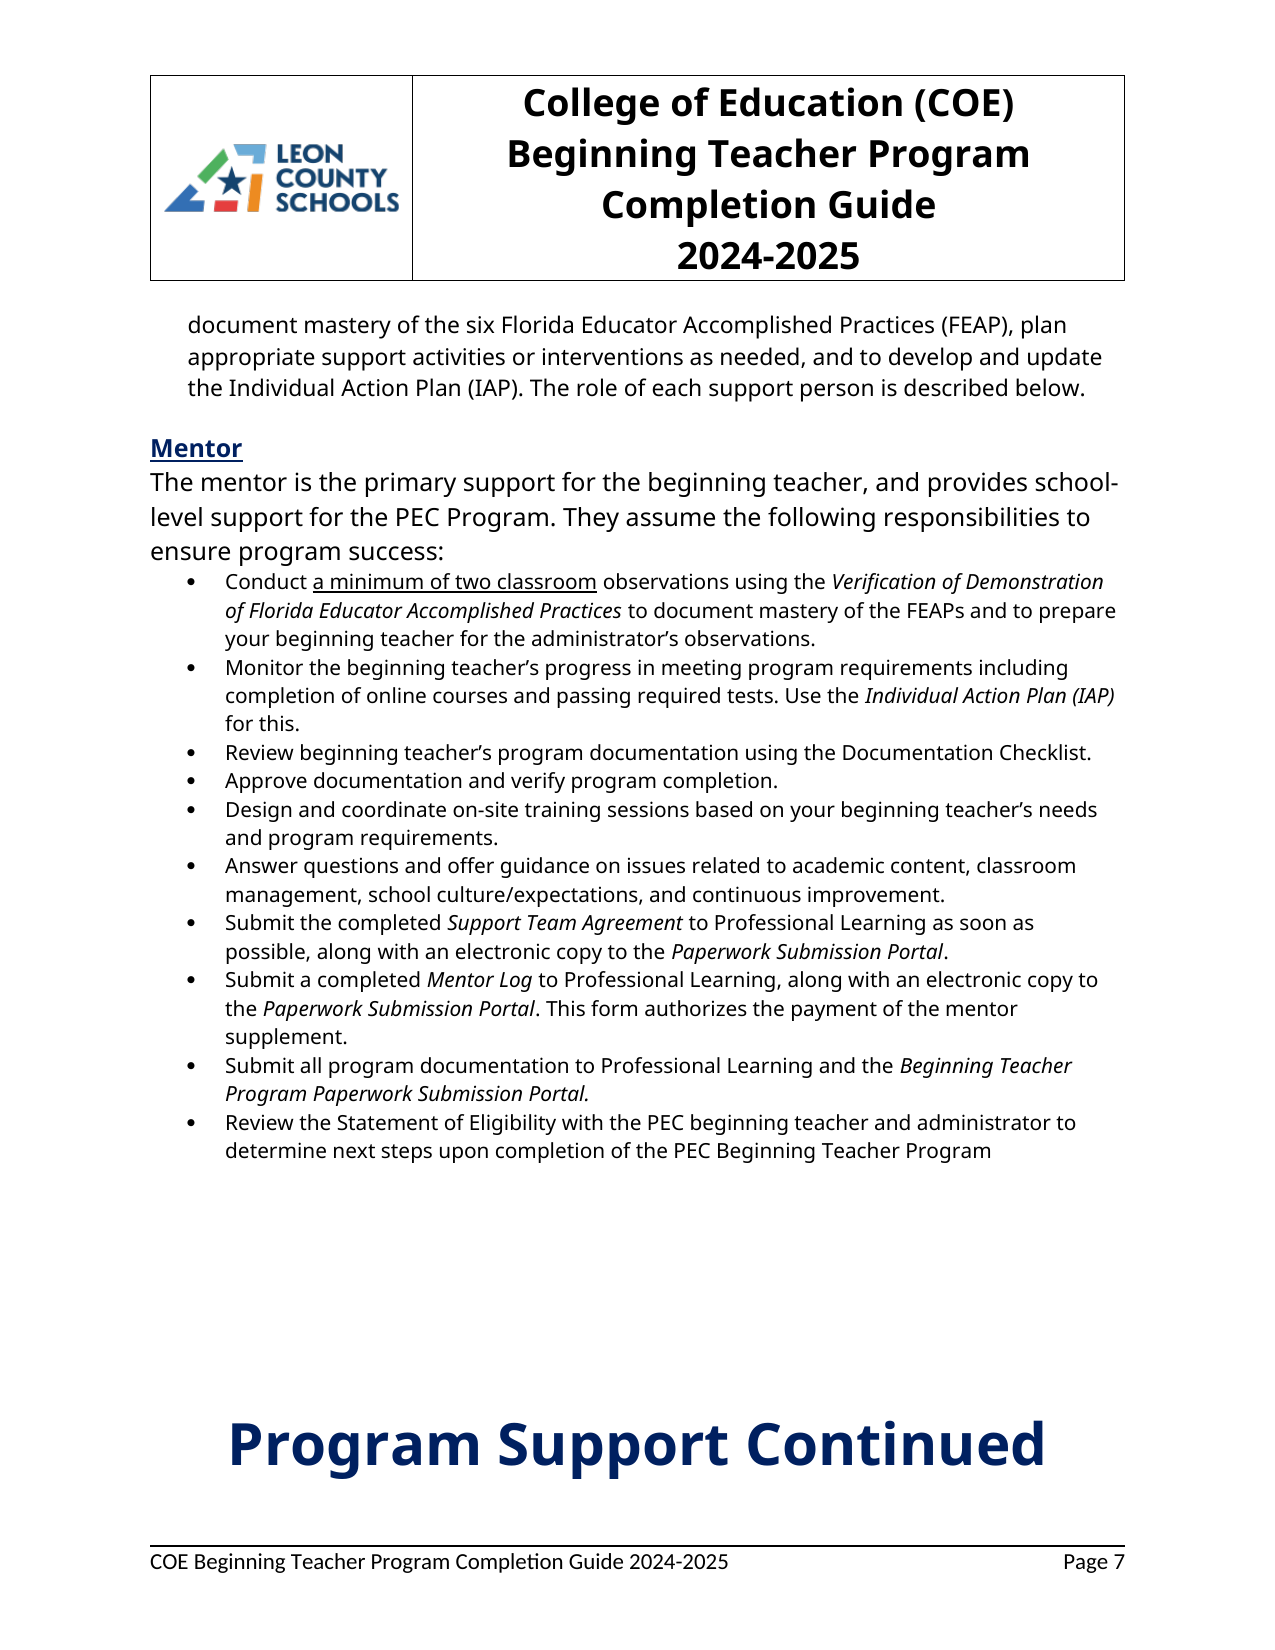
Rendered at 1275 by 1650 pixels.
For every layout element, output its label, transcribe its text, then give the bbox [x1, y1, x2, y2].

list Conduct a minimum of two classroom observations using the Verification of Demonstration of Florida Educator Accomplished Practices to document mastery of the FEAPs and to prepare your beginning teacher for the administrator’s observations. [187, 567, 1125, 653]
list Submit a completed Mentor Log to Professional Learning, along with an electronic copy to the Paperwork Submission Portal. This form authorizes the payment of the mentor supplement. [187, 965, 1125, 1051]
list Submit the completed Support Team Agreement to Professional Learning as soon as possible, along with an electronic copy to the Paperwork Submission Portal. [187, 908, 1125, 965]
text The mentor is the primary support for the beginning teacher, and provides school-level support for the PEC Program. They assume the following responsibilities to ensure program success: [150, 465, 1125, 567]
list Design and coordinate on-site training sessions based on your beginning teacher’s needs and program requirements. [187, 795, 1125, 852]
list Submit all program documentation to Professional Learning and the Beginning Teacher Program Paperwork Submission Portal. [187, 1051, 1125, 1108]
list Review the Statement of Eligibility with the PEC beginning teacher and administrator to determine next steps upon completion of the PEC Beginning Teacher Program [187, 1108, 1125, 1164]
text Program Support Continued [150, 1403, 1125, 1482]
picture [161, 132, 402, 224]
text Mentor [150, 431, 1125, 465]
list Approve documentation and verify program completion. [187, 766, 1125, 795]
list Review beginning teacher’s program documentation using the Documentation Checklist. [187, 738, 1125, 766]
list Monitor the beginning teacher’s progress in meeting program requirements including completion of online courses and passing required tests. Use the Individual Action Plan (IAP) for this. [187, 653, 1125, 738]
list Answer questions and offer guidance on issues related to academic content, classroom management, school culture/expectations, and continuous improvement. [187, 852, 1125, 908]
